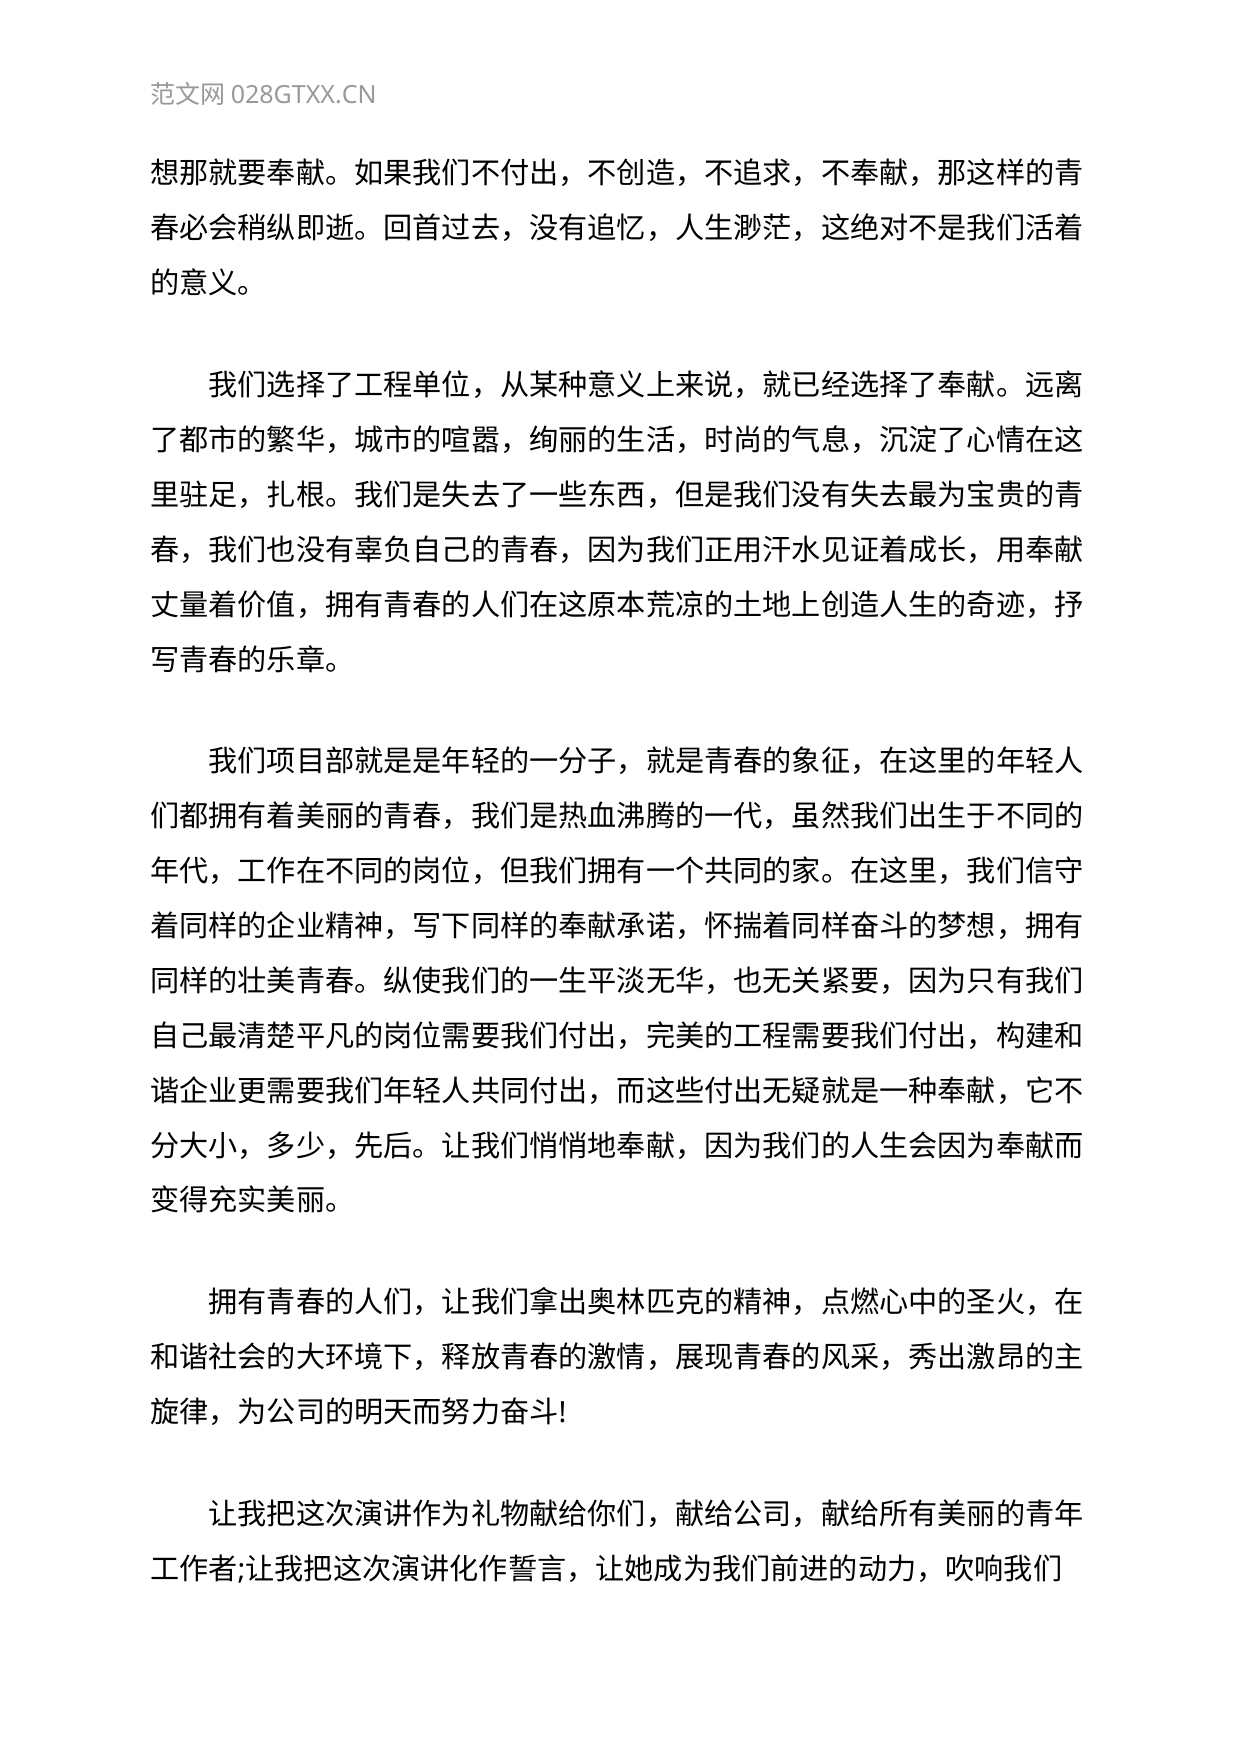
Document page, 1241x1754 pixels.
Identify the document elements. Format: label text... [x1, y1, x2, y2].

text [150, 1491, 1090, 1588]
text 我们选择了工程单位，从某种意义上来说，就已经选择了奉献。远离了都市的繁华，城市的喧嚣，绚丽的生活，时尚的气息，沉淀了心情在这里驻足，扎根。我们是失去了一些东西，但是我们没有失去最为宝贵的青春，我们也没有辜负自己的青春，因为我们正用汗水见证着成长，用奉献丈量着价值，拥有青春的人们在这原本荒凉的土地上创造人生的奇迹，抒写青春的乐章。 [150, 362, 1090, 678]
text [150, 150, 1090, 302]
text 拥有青春的人们，让我们拿出奥林匹克的精神，点燃心中的圣火，在和谐社会的大环境下，释放青春的激情，展现青春的风采，秀出激昂的主旋律，为公司的明天而努力奋斗! [150, 1279, 1090, 1431]
text 我们项目部就是是年轻的一分子，就是青春的象征，在这里的年轻人们都拥有着美丽的青春，我们是热血沸腾的一代，虽然我们出生于不同的年代，工作在不同的岗位，但我们拥有一个共同的家。在这里，我们信守着同样的企业精神，写下同样的奉献承诺，怀揣着同样奋斗的梦想，拥有同样的壮美青春。纵使我们的一生平淡无华，也无关紧要，因为只有我们自己最清楚平凡的岗位需要我们付出，完美的工程需要我们付出，构建和谐企业更需要我们年轻人共同付出，而这些付出无疑就是一种奉献，它不分大小，多少，先后。让我们悄悄地奉献，因为我们的人生会因为奉献而变得充实美丽。 [150, 738, 1090, 1219]
